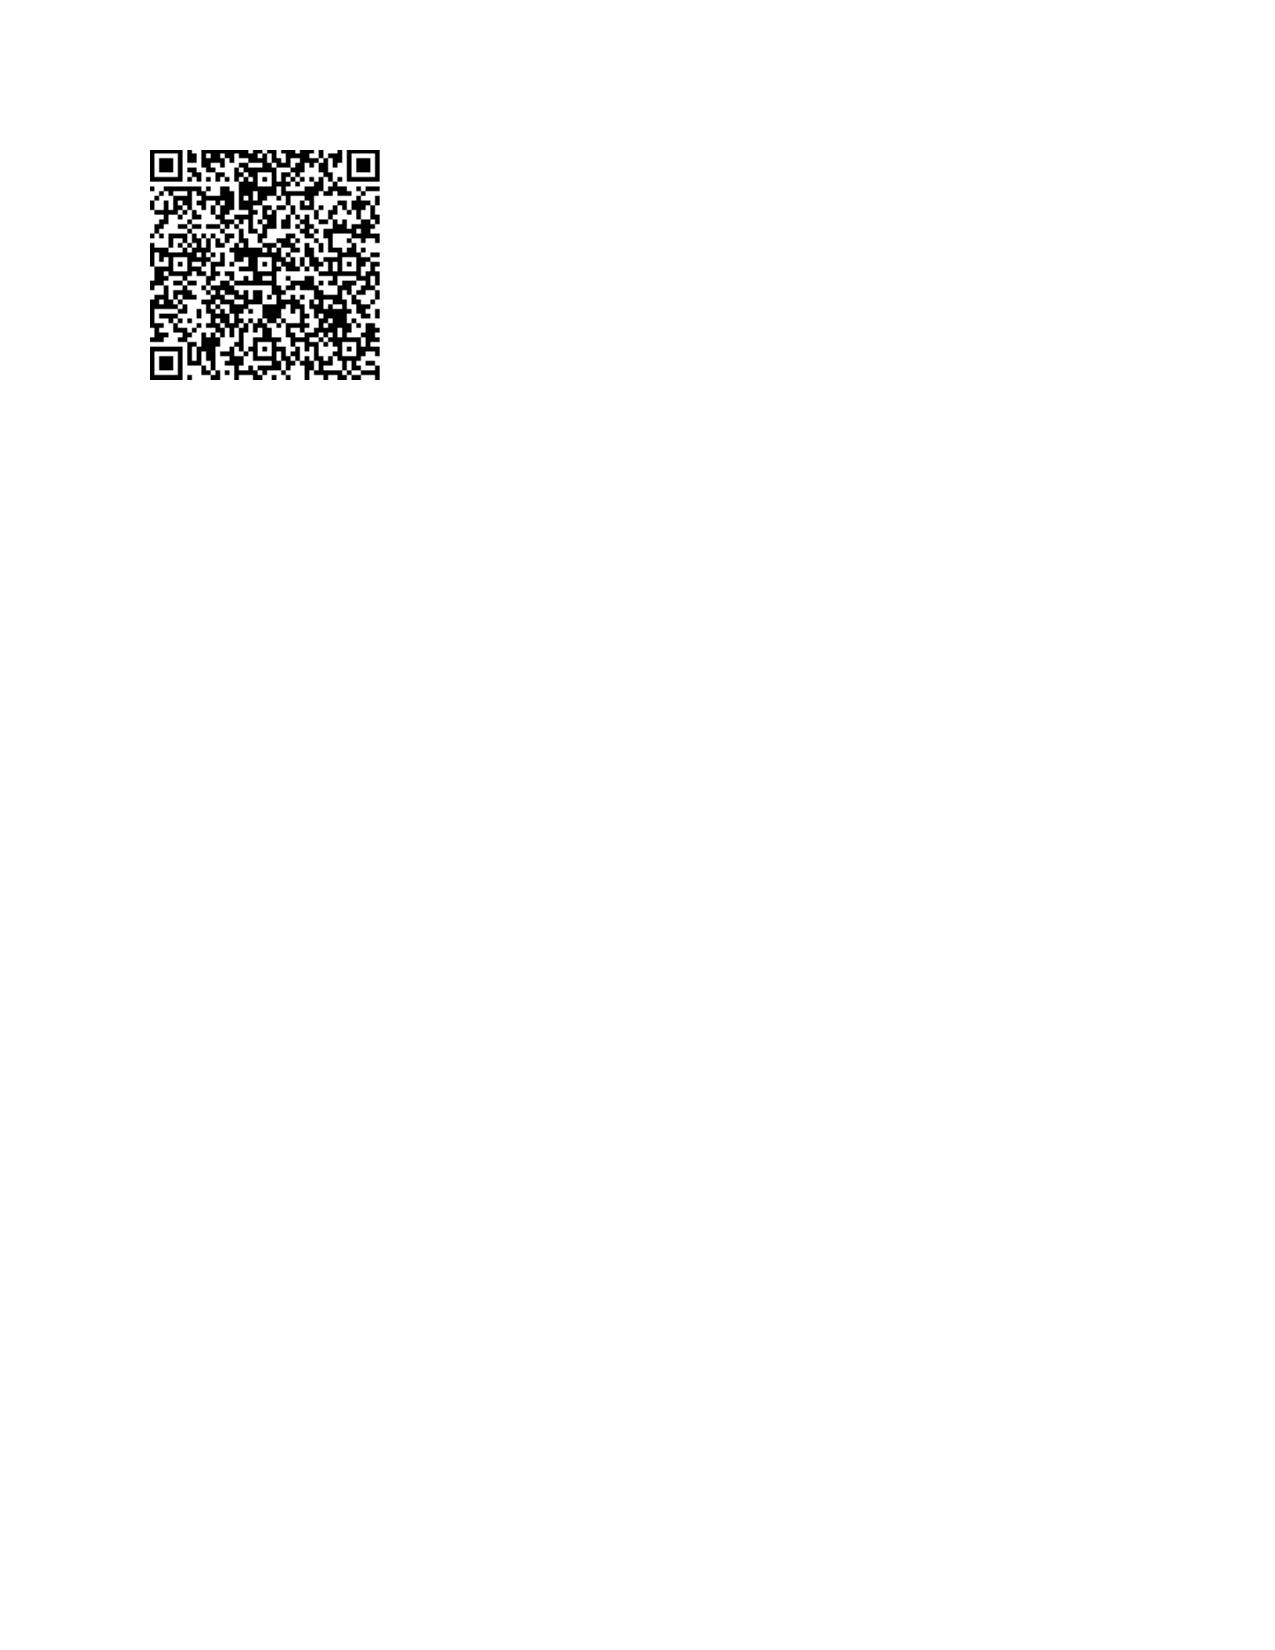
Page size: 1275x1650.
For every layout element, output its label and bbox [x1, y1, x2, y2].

picture [150, 150, 380, 380]
